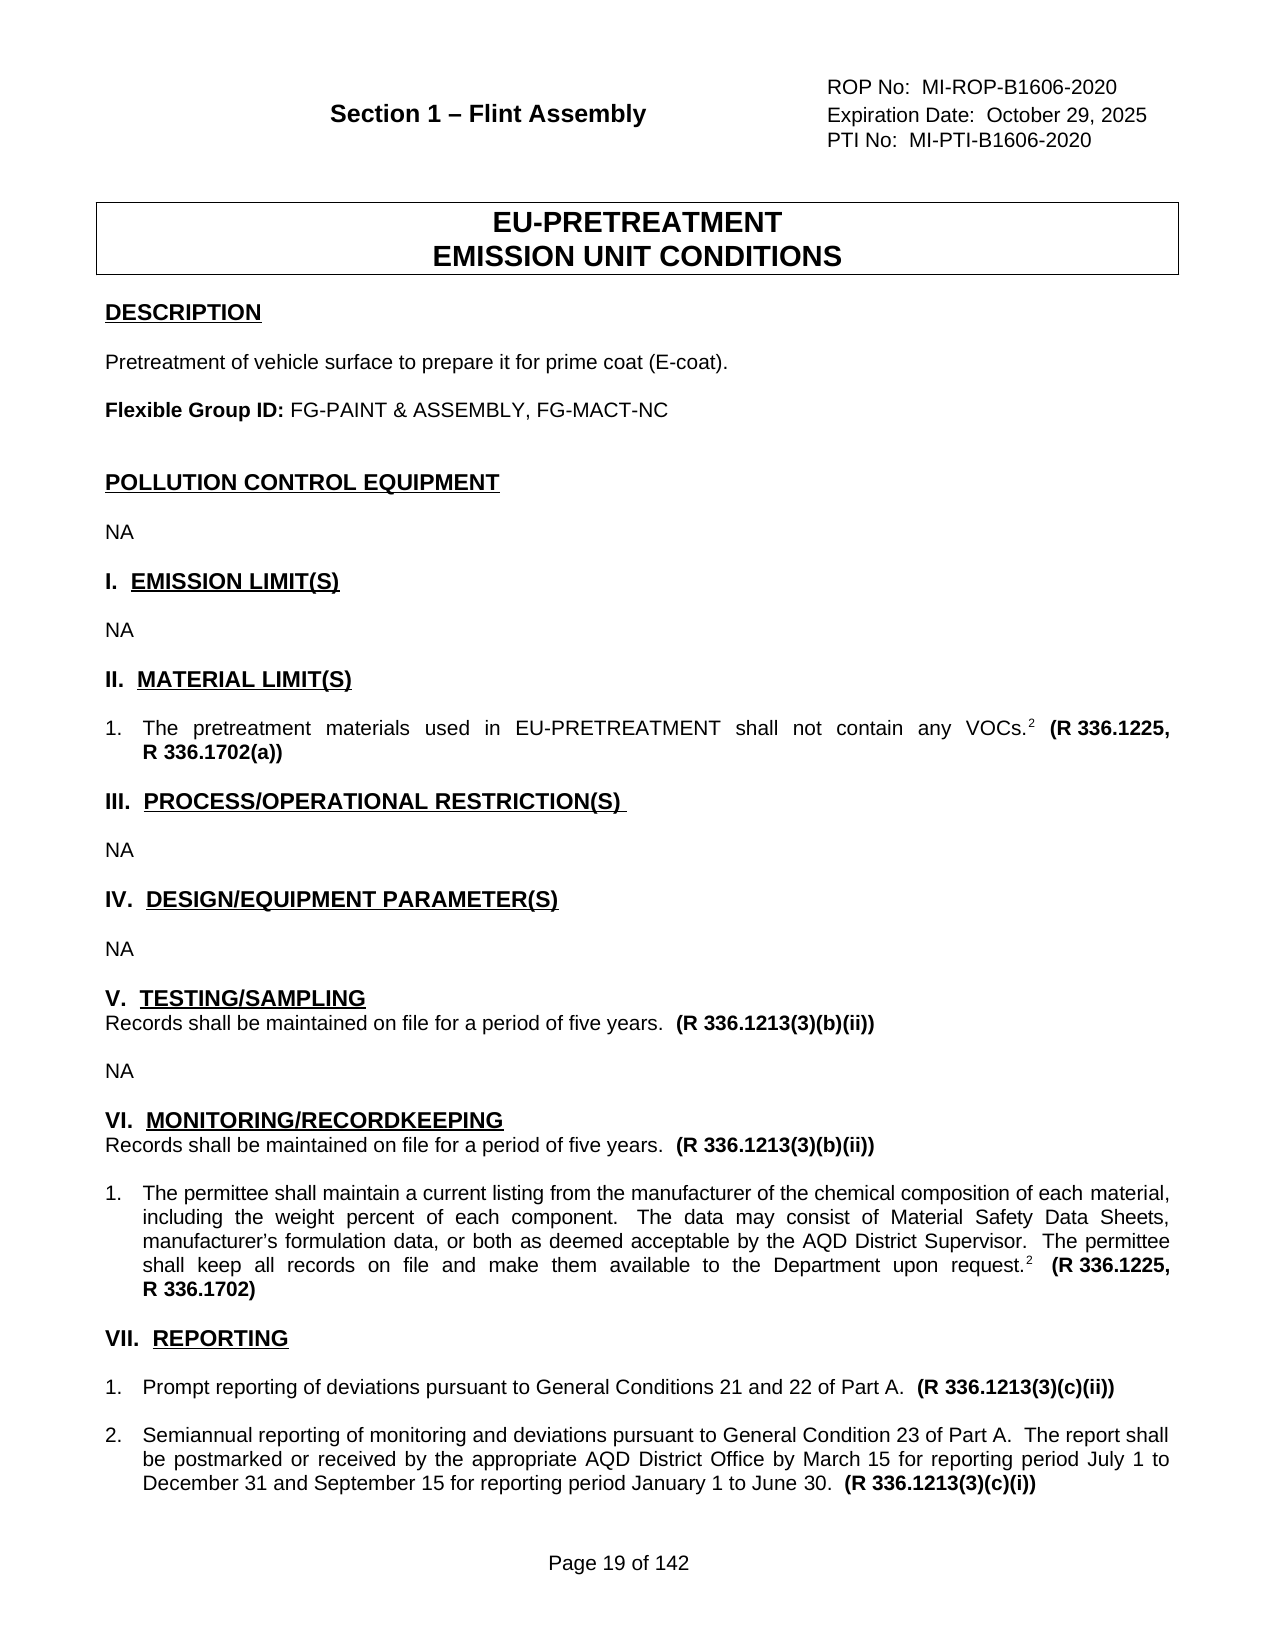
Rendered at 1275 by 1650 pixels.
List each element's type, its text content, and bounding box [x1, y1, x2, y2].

text VII. REPORTING [105, 1325, 1170, 1351]
list The permittee shall maintain a current listing from the manufacturer of the chemical composition of each material, including the weight percent of each component. The data may consist of Material Safety Data Sheets, manufacturer’s formulation data, or both as deemed acceptable by the AQD District Supervisor. The permittee shall keep all records on file and make them available to the Department upon request.2 (R 336.1225, R 336.1702) [105, 1181, 1170, 1301]
text POLLUTION CONTROL EQUIPMENT [105, 469, 1170, 496]
text III. PROCESS/OPERATIONAL RESTRICTION(S) [105, 788, 1170, 814]
text DESCRIPTION [105, 299, 1170, 326]
text I. EMISSION LIMIT(S) [105, 568, 1170, 594]
text IV. DESIGN/EQUIPMENT PARAMETER(S) [105, 886, 1170, 913]
text Records shall be maintained on file for a period of five years. (R 336.1213(3)(b)(ii)) [105, 1011, 1170, 1035]
text NA [105, 618, 1170, 642]
text 2. Semiannual reporting of monitoring and deviations pursuant to General Condition 23 of Part A. The report shall be postmarked or received by the appropriate AQD District Office by March 15 for reporting period July 1 to December 31 and September 15 for reporting period January 1 to June 30. (R 336.1213(3)(c)(i)) [105, 1423, 1170, 1495]
list The pretreatment materials used in EU-PRETREATMENT shall not contain any VOCs.2 (R 336.1225, R 336.1702(a)) [105, 716, 1170, 764]
text Records shall be maintained on file for a period of five years. (R 336.1213(3)(b)(ii)) [105, 1133, 1170, 1157]
text EMISSION UNIT CONDITIONS [97, 236, 1178, 274]
text V. TESTING/SAMPLING [105, 984, 1170, 1011]
text VI. MONITORING/RECORDKEEPING [105, 1107, 1170, 1133]
text NA [105, 520, 1170, 544]
text NA [105, 838, 1170, 862]
text Pretreatment of vehicle surface to prepare it for prime coat (E-coat). [105, 349, 1170, 373]
text Flexible Group ID: FG-PAINT & ASSEMBLY, FG-MACT-NC [105, 397, 1170, 421]
text II. MATERIAL LIMIT(S) [105, 666, 1170, 692]
text NA [105, 1059, 1170, 1083]
subtitle EU-PRETREATMENT [97, 203, 1178, 236]
text 1. Prompt reporting of deviations pursuant to General Conditions 21 and 22 of Part A. (R 336.1213(3)(c)(ii)) [105, 1375, 1170, 1399]
text NA [105, 937, 1170, 961]
